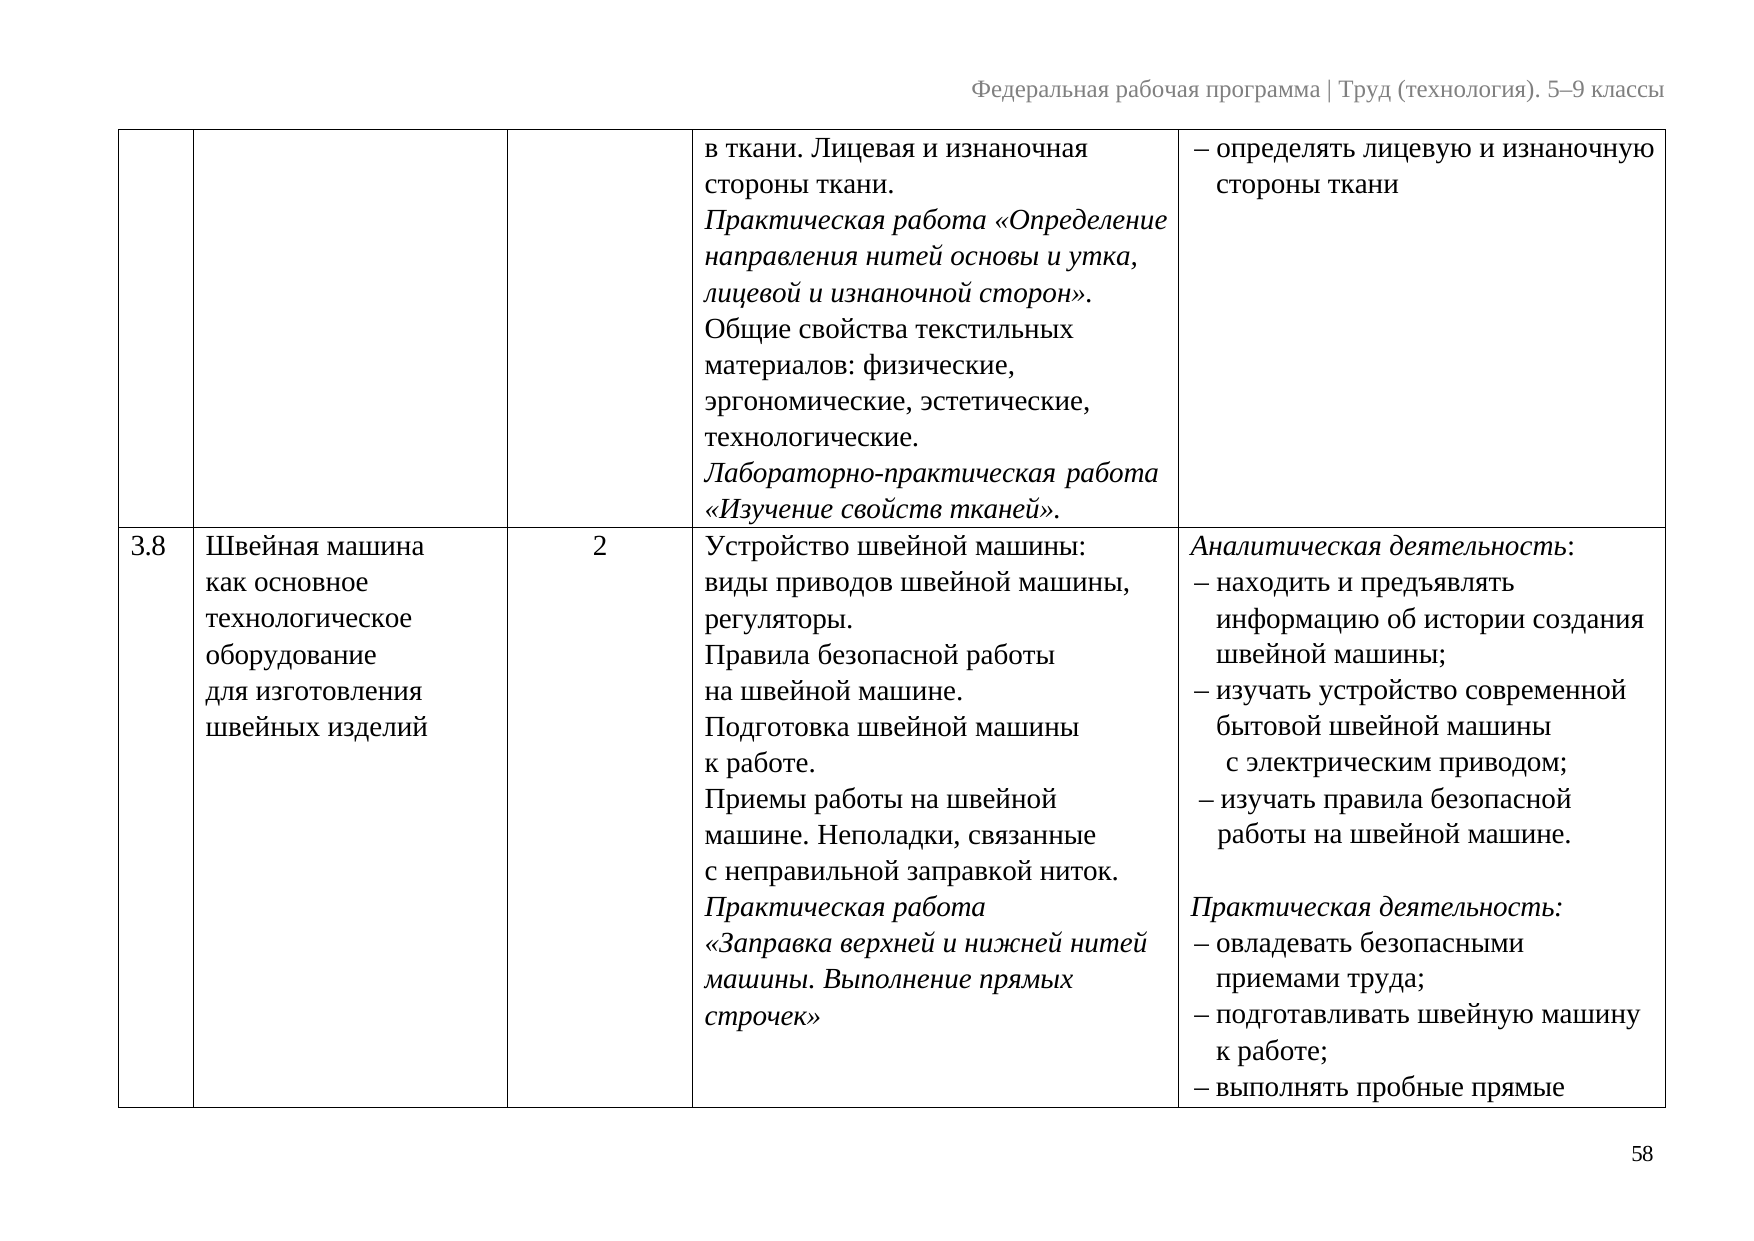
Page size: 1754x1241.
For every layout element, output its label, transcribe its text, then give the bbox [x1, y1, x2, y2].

table_header – определять лицевую и изнаночную стороны ткани [1179, 130, 1665, 527]
table_header [119, 130, 193, 527]
table_cell Швейная машина как основное технологическое оборудование для изготовления швейных изделий [194, 528, 507, 1107]
table_cell Устройство швейной машины: виды приводов швейной машины, регуляторы. Правила безопасной работы на швейной машине. Подготовка швейной машины к работе. Приемы работы на швейной машине. Неполадки, связанные с неправильной заправкой ниток. Практическая работа «Заправка верхней и нижней нитей машины. Выполнение прямых строчек» [693, 528, 1178, 1107]
table_cell Аналитическая деятельность: – находить и предъявлять информацию об истории создания швейной машины; изучать устройство современной бытовой швейной машины с электрическим приводом; изучать правила безопасной работы на швейной машине. Практическая деятельность: овладевать безопасными приемами труда; подготавливать швейную машину к работе; выполнять пробные прямые [1179, 528, 1665, 1107]
table_header [194, 130, 507, 527]
table_cell 2 [508, 528, 692, 1107]
table_header [508, 130, 692, 527]
table_header в ткани. Лицевая и изнаночная стороны ткани. Практическая работа «Определение направления нитей основы и утка, лицевой и изнаночной сторон». Общие свойства текстильных материалов: физические, эргономические, эстетические, технологические. Лабораторно-практическая работа «Изучение свойств тканей». [693, 130, 1178, 527]
table_cell 3.8 [119, 528, 193, 1107]
